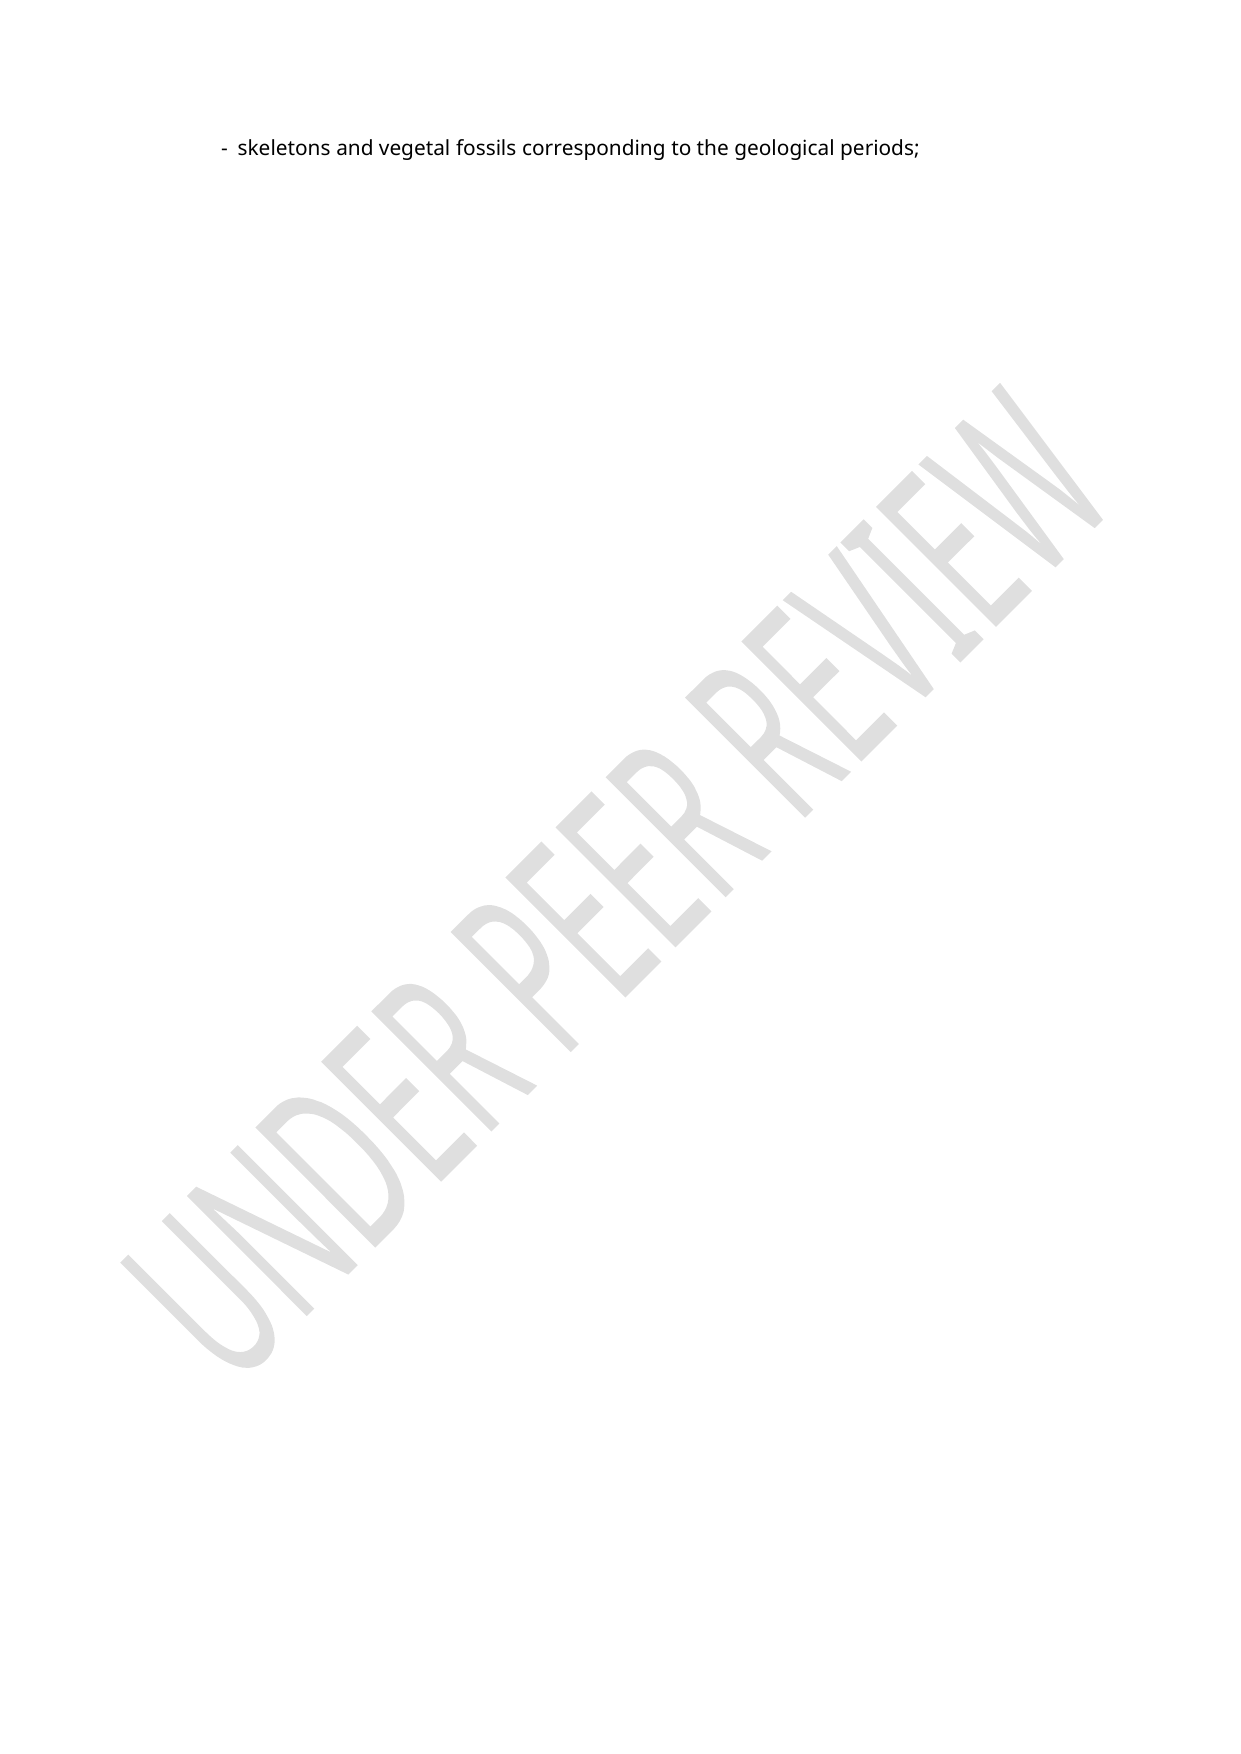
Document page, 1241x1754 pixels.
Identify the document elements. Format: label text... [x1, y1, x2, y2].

list skeletons and vegetal fossils corresponding to the geological periods; [221, 133, 1107, 162]
